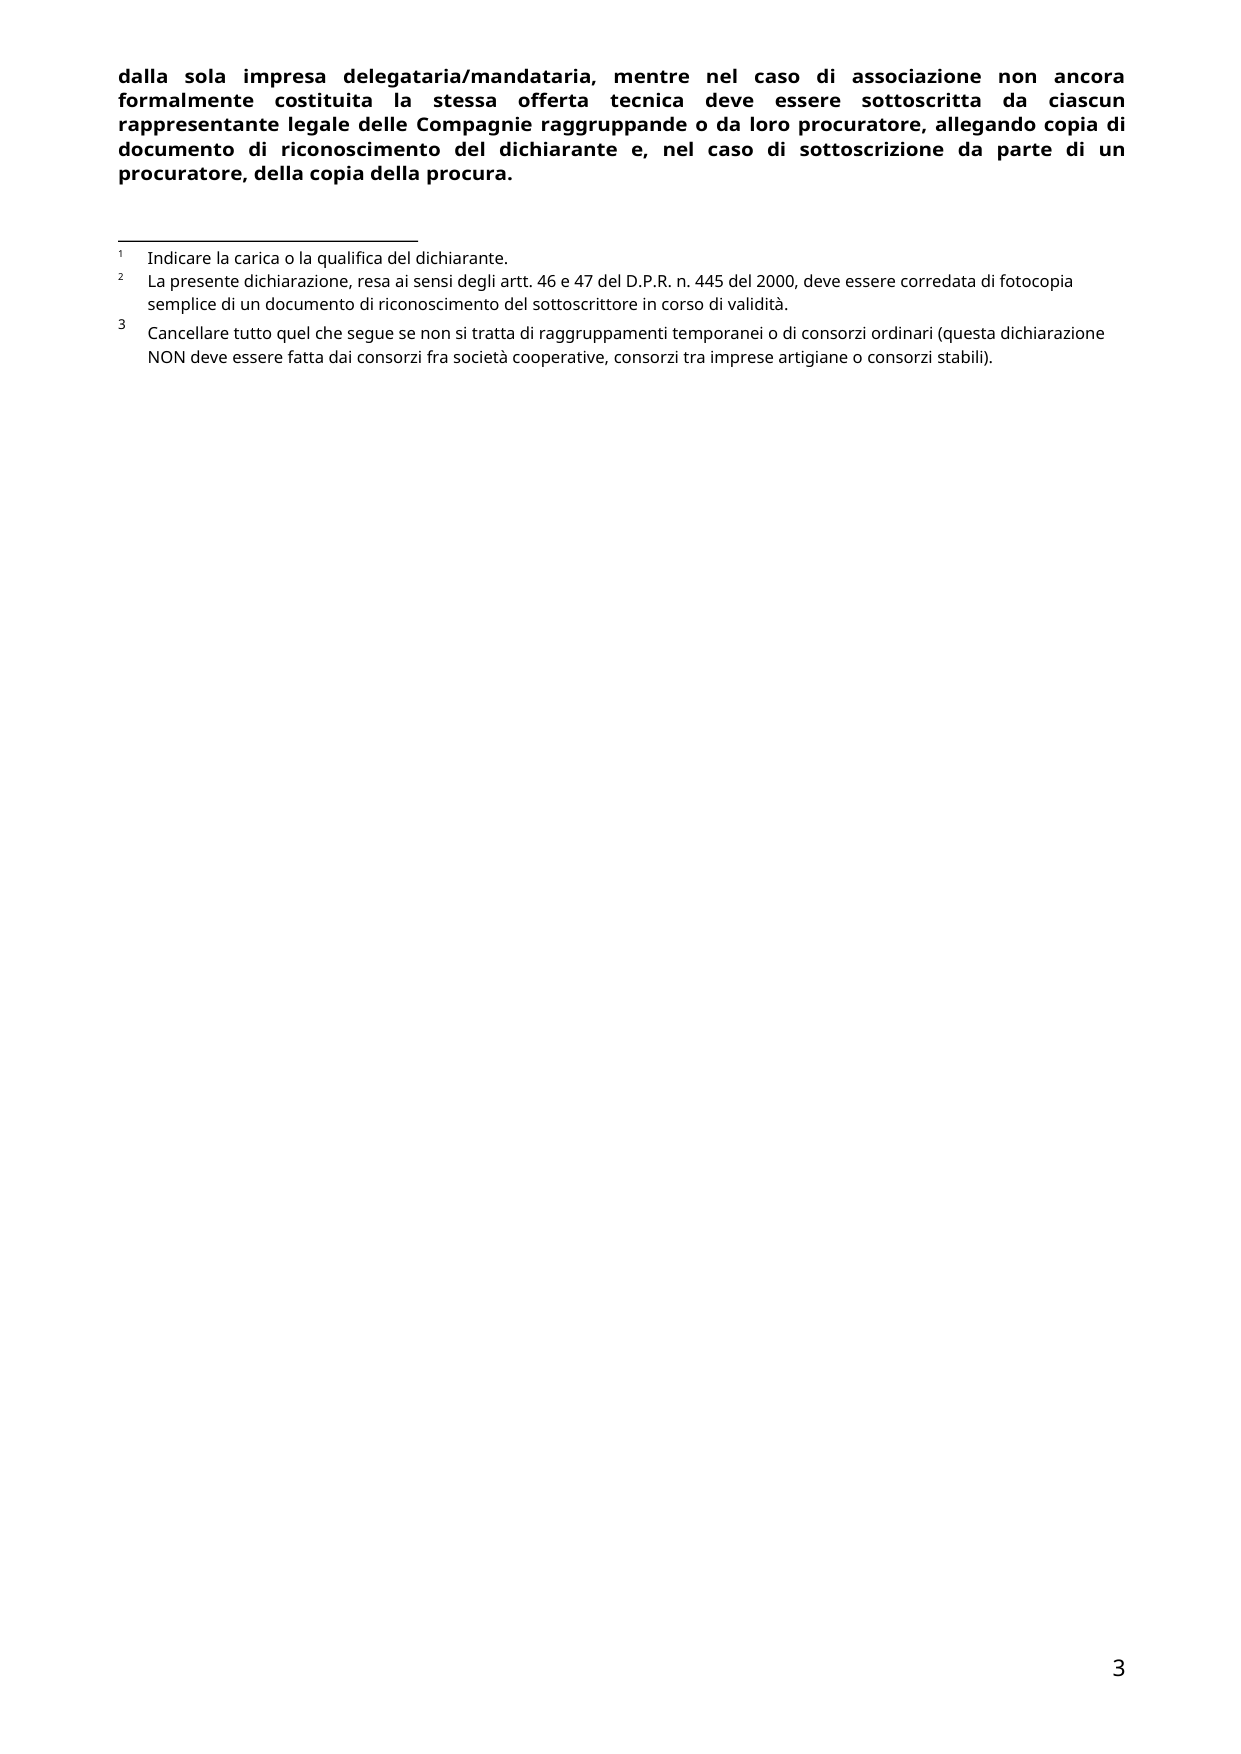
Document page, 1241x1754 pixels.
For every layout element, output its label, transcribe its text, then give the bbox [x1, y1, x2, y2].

text 1 Indicare la carica o la qualifica del dichiarante. [118, 247, 1192, 269]
text 2 La presente dichiarazione, resa ai sensi degli artt. 46 e 47 del D.P.R. n. 445 del 2000, deve essere corredata di fotocopia semplice di un documento di riconoscimento del sottoscrittore in corso di validità. [118, 270, 1125, 315]
text 3 Cancellare tutto quel che segue se non si tratta di raggruppamenti temporanei o di consorzi ordinari (questa dichiarazione NON deve essere fatta dai consorzi fra società cooperative, consorzi tra imprese artigiane o consorzi stabili). [118, 315, 1125, 368]
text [118, 64, 1126, 186]
